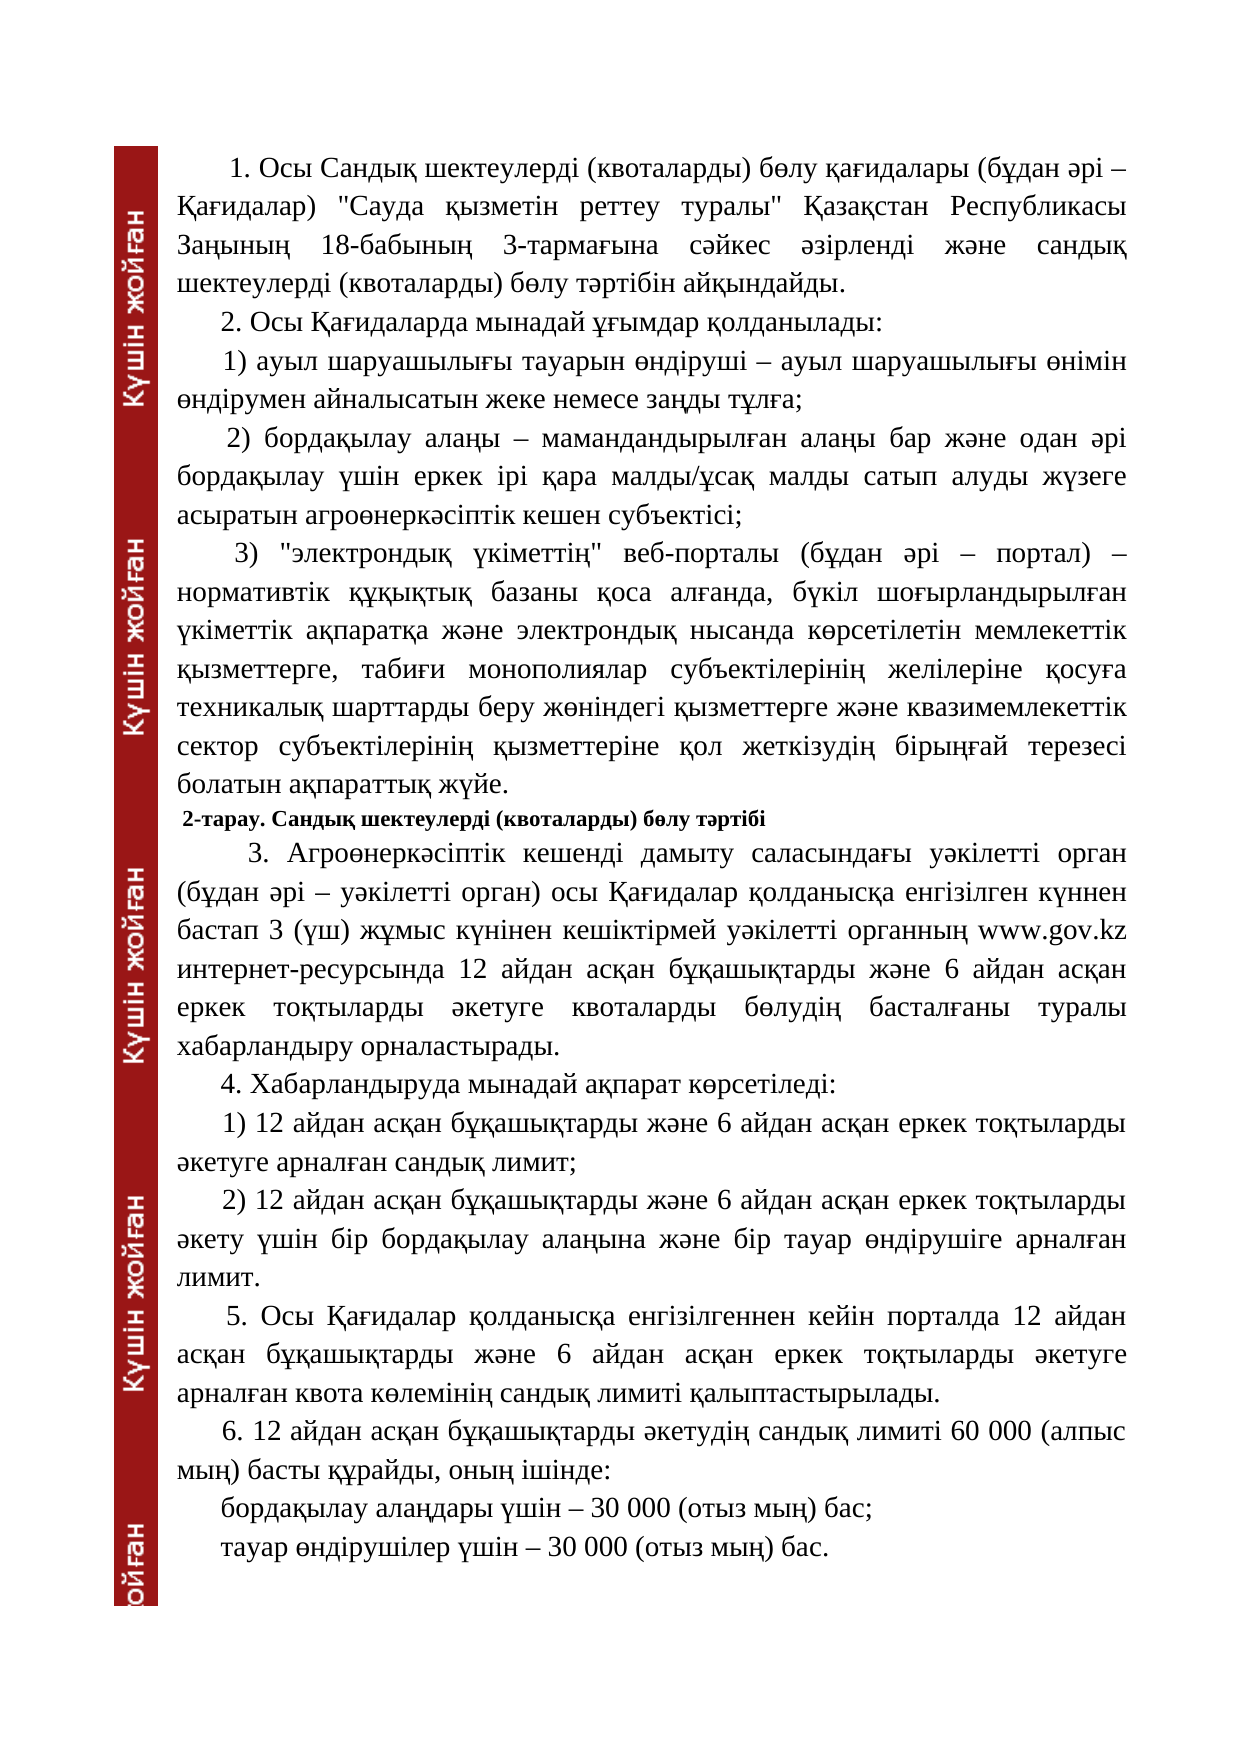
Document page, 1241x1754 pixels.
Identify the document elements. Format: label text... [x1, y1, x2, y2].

picture [114, 1563, 158, 1606]
text 2. Осы Қағидаларда мынадай ұғымдар қолданылады: [112, 304, 1128, 338]
text 2) 12 айдан асқан бұқашықтарды және 6 айдан асқан еркек тоқтыларды әкету үшін бір бордақылау алаңына және бір тауар өндірушіге арналған лимит. [112, 1182, 1128, 1293]
picture [114, 1486, 158, 1491]
text тауар өндірушілер үшін – 30 000 (отыз мың) бас. [112, 1529, 1128, 1563]
picture [114, 1062, 158, 1067]
picture [114, 1293, 158, 1298]
text 2) бордақылау алаңы – мамандандырылған алаңы бар және одан әрі бордақылау үшін еркек ірі қара малды/ұсақ малды сатып алуды жүзеге асыратын агроөнеркәсіптік кешен субъектісі; [112, 420, 1128, 530]
text бордақылау алаңдары үшін – 30 000 (отыз мың) бас; [112, 1491, 1128, 1524]
picture [114, 530, 158, 535]
text 6. 12 айдан асқан бұқашықтарды әкетудің сандық лимиті 60 000 (алпыс мың) басты құрайды, оның ішінде: [112, 1413, 1128, 1486]
picture [114, 800, 158, 805]
picture [114, 1100, 158, 1105]
picture [114, 1177, 158, 1182]
picture [114, 299, 158, 304]
picture [114, 146, 158, 150]
text 3. Агроөнеркәсіптік кешенді дамыту саласындағы уәкілетті орган (бұдан әрі – уәкілетті орган) осы Қағидалар қолданысқа енгізілген күннен бастап 3 (үш) жұмыс күнінен кешіктірмей уәкілетті органның www.gov.kz интернет-ресурсында 12 айдан асқан бұқашықтарды және 6 айдан асқан еркек тоқтыларды әкетуге квоталарды бөлудің басталғаны туралы хабарландыру орналастырады. [112, 835, 1128, 1062]
text 4. Хабарландыруда мынадай ақпарат көрсетіледі: [112, 1067, 1128, 1100]
picture [114, 338, 158, 343]
text 5. Осы Қағидалар қолданысқа енгізілгеннен кейін порталда 12 айдан асқан бұқашықтарды және 6 айдан асқан еркек тоқтыларды әкетуге арналған квота көлемінің сандық лимиті қалыптастырылады. [112, 1298, 1128, 1408]
picture [114, 415, 158, 420]
text 2-тарау. Сандық шектеулерді (квоталарды) бөлу тәртібі [112, 805, 1128, 832]
picture [114, 1524, 158, 1529]
text 3) "электрондық үкіметтің" веб-порталы (бұдан әрі – портал) – нормативтік құқықтық базаны қоса алғанда, бүкіл шоғырландырылған үкіметтік ақпаратқа және электрондық нысанда көрсетілетін мемлекеттік қызметтерге, табиғи монополиялар субъектілерінің желілеріне қосуға техникалық шарттарды беру жөніндегі қызметтерге және квазимемлекеттік сектор субъектілерінің қызметтеріне қол жеткізудің бірыңғай терезесі болатын ақпараттық жүйе. [112, 535, 1128, 800]
text 1) 12 айдан асқан бұқашықтарды және 6 айдан асқан еркек тоқтыларды әкетуге арналған сандық лимит; [112, 1105, 1128, 1177]
text 1) ауыл шаруашылығы тауарын өндіруші – ауыл шаруашылығы өнімін өндірумен айналысатын жеке немесе заңды тұлға; [112, 343, 1128, 415]
picture [114, 1408, 158, 1413]
